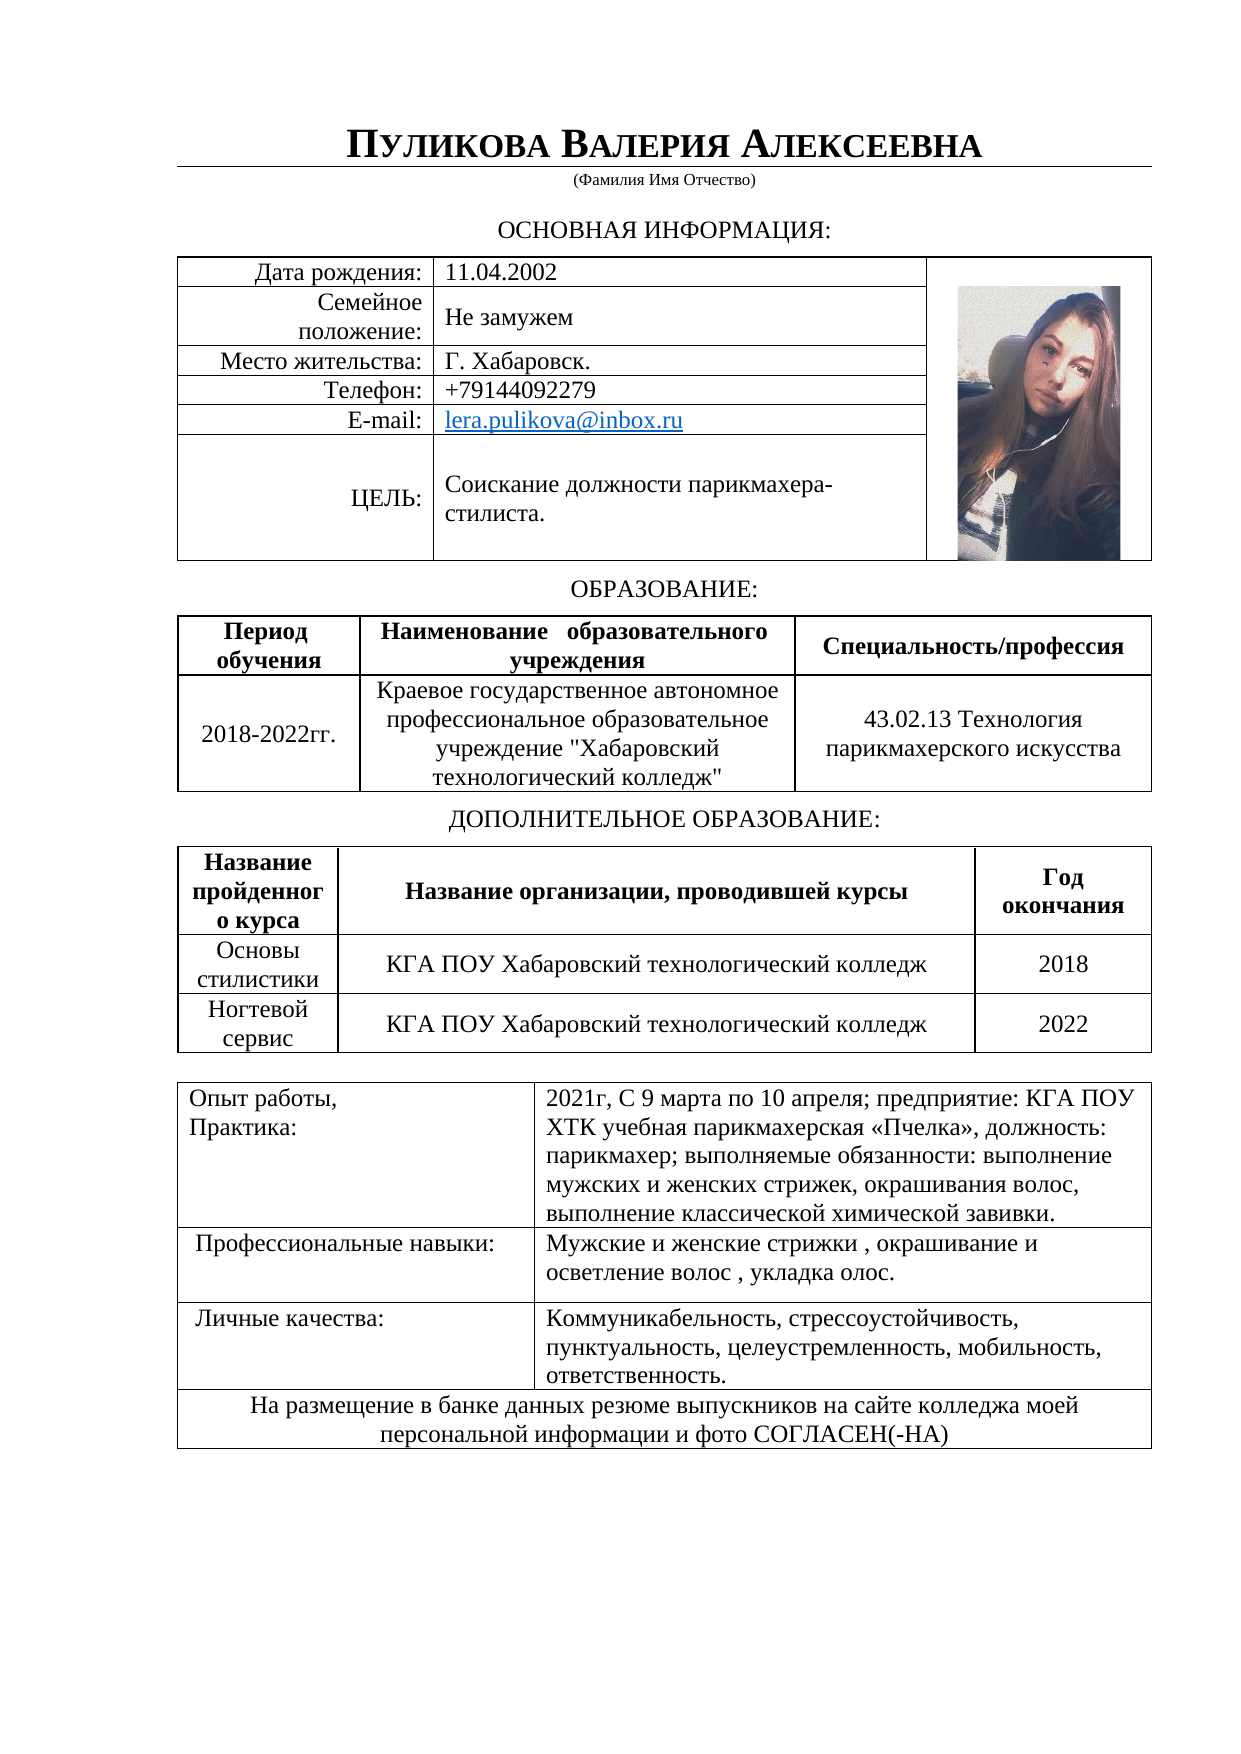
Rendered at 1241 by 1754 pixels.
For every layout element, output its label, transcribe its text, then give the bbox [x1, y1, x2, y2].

table_header [927, 258, 1151, 560]
table_cell ЦЕЛЬ: [178, 435, 433, 560]
table_cell Телефон: [178, 376, 433, 404]
picture [957, 286, 1121, 561]
table_cell Основы стилистики [179, 935, 337, 993]
table_header Название организации, проводившей курсы [339, 847, 975, 934]
table_cell E-mail: [178, 405, 433, 434]
table_cell Место жительства: [178, 346, 433, 374]
table_header 2021г, С 9 марта по 10 апреля; предприятие: КГА ПОУ ХТК учебная парикмахерская «Пчелка», должность: парикмахер; выполняемые обязанности: выполнение мужских и женских стрижек, окрашивания волос, выполнение классической химической завивки. [535, 1083, 1151, 1227]
table_cell Мужские и женские стрижки , окрашивание и осветление волос , укладка олос. [535, 1228, 1151, 1302]
table_cell Личные качества: [178, 1303, 534, 1389]
table_header 11.04.2002 [434, 258, 926, 286]
table_cell +79144092279 [434, 376, 926, 404]
table_header Специальность/профессия [796, 617, 1151, 674]
table_cell Семейное положение: [178, 287, 433, 345]
table_cell 2018 [976, 935, 1151, 993]
table_cell КГА ПОУ Хабаровский технологический колледж [339, 935, 974, 993]
table_cell Ногтевой сервис [179, 994, 337, 1052]
table_cell 2022 [976, 994, 1151, 1052]
table_cell lera.pulikova@inbox.ru [434, 405, 926, 434]
table_header Дата рождения: [178, 258, 433, 286]
text ОБРАЗОВАНИЕ: [177, 574, 1152, 602]
table_header Наименование образовательного учреждения [361, 617, 794, 674]
table_cell 43.02.13 Технология парикмахерского искусства [796, 676, 1151, 791]
table_cell Профессиональные навыки: [178, 1228, 534, 1302]
table_cell Коммуникабельность, стрессоустойчивость, пунктуальность, целеустремленность, мобильность, ответственность. [535, 1303, 1151, 1389]
table_cell 2018-2022гг. [179, 676, 359, 791]
table_cell Г. Хабаровск. [434, 346, 926, 374]
text ОСНОВНАЯ ИНФОРМАЦИЯ: [177, 215, 1152, 244]
table_cell Не замужем [434, 287, 926, 345]
table_cell КГА ПОУ Хабаровский технологический колледж [339, 994, 974, 1052]
table_cell Краевое государственное автономное профессиональное образовательное учреждение "Хабаровский технологический колледж" [361, 676, 794, 791]
text ДОПОЛНИТЕЛЬНОЕ ОБРАЗОВАНИЕ: [177, 804, 1152, 833]
table_header Название пройденного курса [179, 847, 338, 934]
table_cell Соискание должности парикмахера-стилиста. [434, 435, 926, 560]
text (Фамилия Имя Отчество) [177, 167, 1152, 203]
text Пуликова Валерия Алексеевна [177, 118, 1152, 166]
table_cell На размещение в банке данных резюме выпускников на сайте колледжа моей персональной информации и фото СОГЛАСЕН(-НА) [178, 1390, 1151, 1448]
table_header Год окончания [976, 847, 1151, 934]
table_header Опыт работы, Практика: [178, 1083, 534, 1227]
table_header Период обучения [179, 617, 359, 674]
